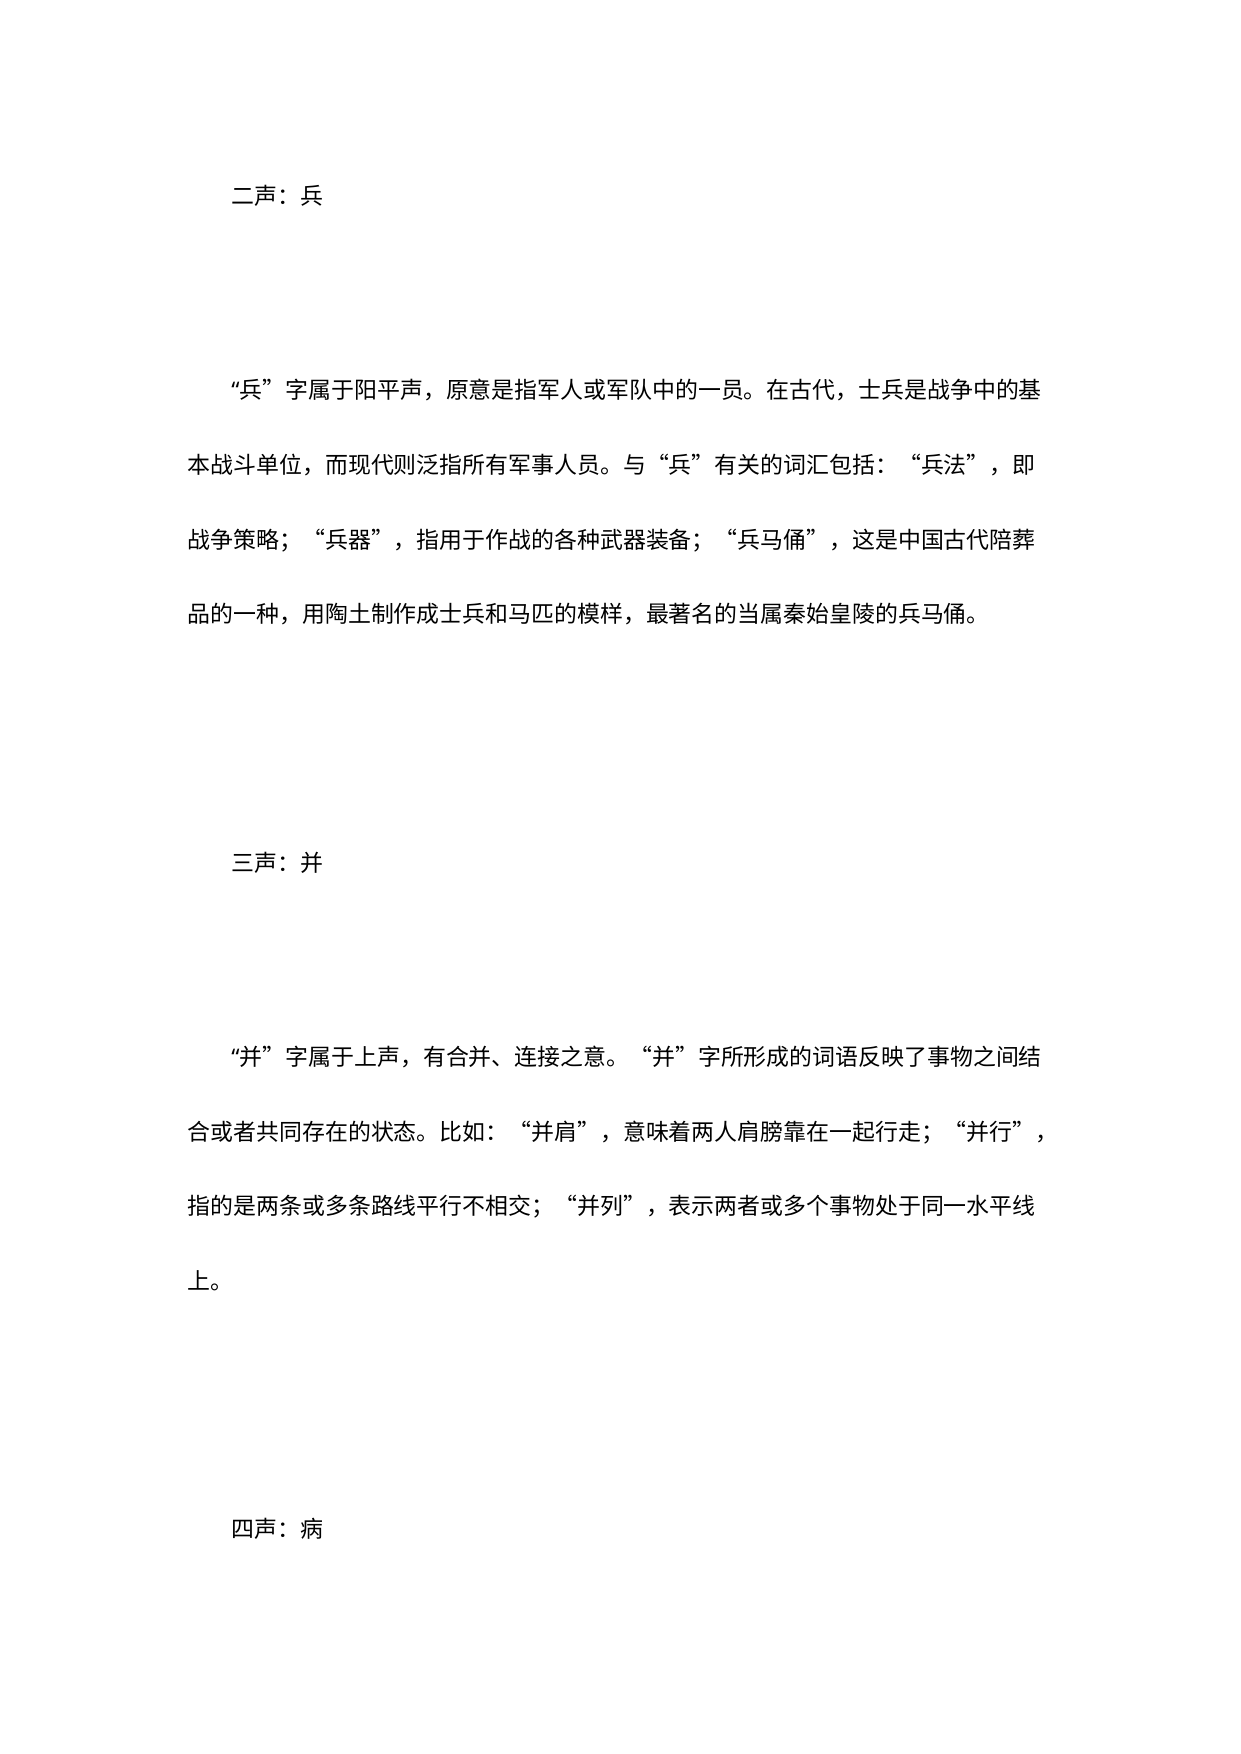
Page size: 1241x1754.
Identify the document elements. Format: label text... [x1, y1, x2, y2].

text 四声：病 [187, 1495, 1053, 1560]
text 二声：兵 [187, 162, 1053, 227]
text “兵”字属于阳平声，原意是指军人或军队中的一员。在古代，士兵是战争中的基本战斗单位，而现代则泛指所有军事人员。与“兵”有关的词汇包括：“兵法”，即战争策略；“兵器”，指用于作战的各种武器装备；“兵马俑”，这是中国古代陪葬品的一种，用陶土制作成士兵和马匹的模样，最著名的当属秦始皇陵的兵马俑。 [187, 356, 1053, 645]
text 三声：并 [187, 828, 1053, 893]
text “并”字属于上声，有合并、连接之意。“并”字所形成的词语反映了事物之间结合或者共同存在的状态。比如：“并肩”，意味着两人肩膀靠在一起行走；“并行”，指的是两条或多条路线平行不相交；“并列”，表示两者或多个事物处于同一水平线上。 [187, 1023, 1053, 1312]
